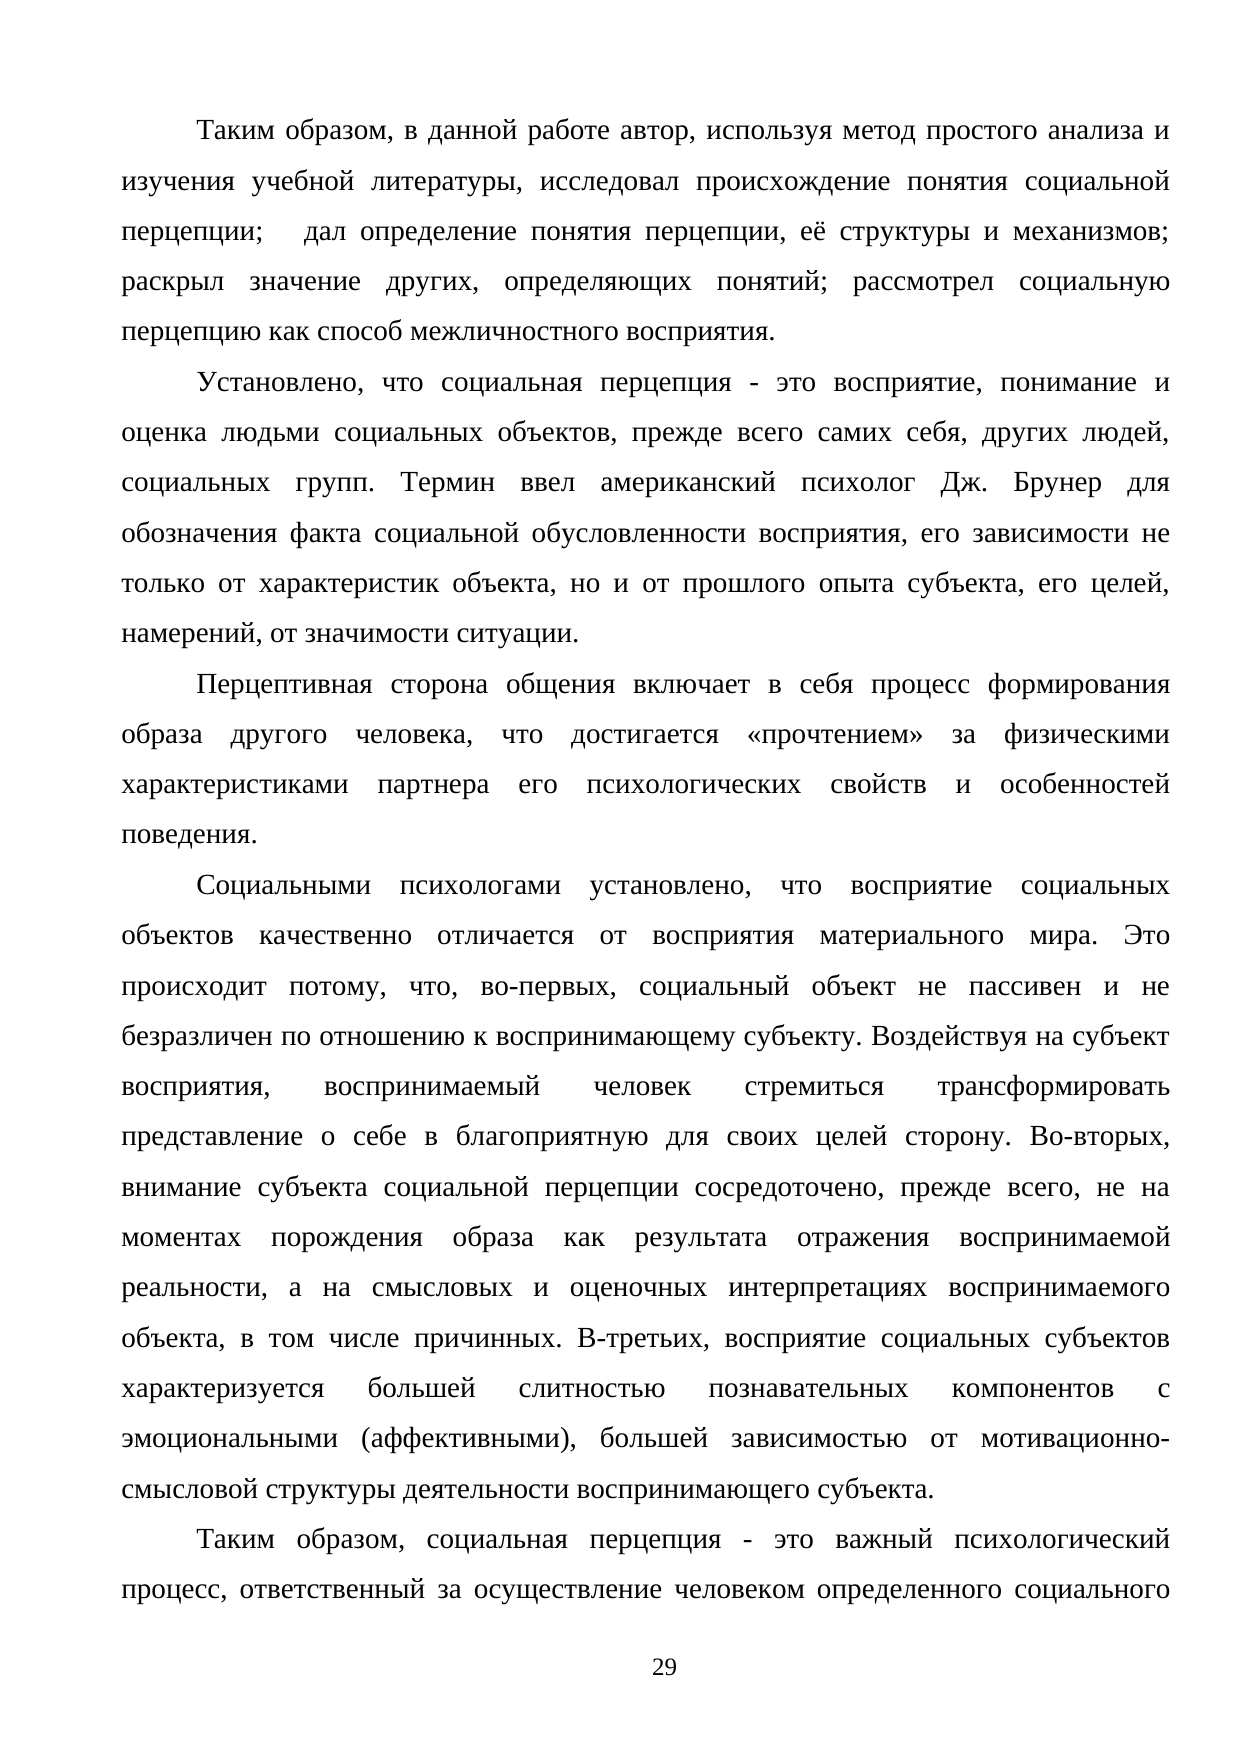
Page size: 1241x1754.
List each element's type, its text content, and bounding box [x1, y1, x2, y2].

text Перцептивная сторона общения включает в себя процесс формирования образа другого человека, что достигается «прочтением» за физическими характеристиками партнера его психологических свойств и особенностей поведения. [121, 666, 1171, 850]
text Таким образом, в данной работе автор, используя метод простого анализа и изучения учебной литературы, исследовал происхождение понятия социальной перцепции; дал определение понятия перцепции, её структуры и механизмов; раскрыл значение других, определяющих понятий; рассмотрел социальную перцепцию как способ межличностного восприятия. [121, 112, 1171, 347]
text Социальными психологами установлено, что восприятие социальных объектов качественно отличается от восприятия материального мира. Это происходит потому, что, во-первых, социальный объект не пассивен и не безразличен по отношению к воспринимающему субъекту. Воздействуя на субъект восприятия, воспринимаемый человек стремиться трансформировать представление о себе в благоприятную для своих целей сторону. Во-вторых, внимание субъекта социальной перцепции сосредоточено, прежде всего, не на моментах порождения образа как результата отражения воспринимаемой реальности, а на смысловых и оценочных интерпретациях воспринимаемого объекта, в том числе причинных. В-третьих, восприятие социальных субъектов характеризуется большей слитностью познавательных компонентов с эмоциональными (аффективными), большей зависимостью от мотивационно-смысловой структуры деятельности воспринимающего субъекта. [121, 867, 1171, 1504]
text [121, 1521, 1171, 1605]
text Установлено, что социальная перцепция - это восприятие, понимание и оценка людьми социальных объектов, прежде всего самих себя, других людей, социальных групп. Термин ввел американский психолог Дж. Брунер для обозначения факта социальной обусловленности восприятия, его зависимости не только от характеристик объекта, но и от прошлого опыта субъекта, его целей, намерений, от значимости ситуации. [121, 364, 1171, 649]
